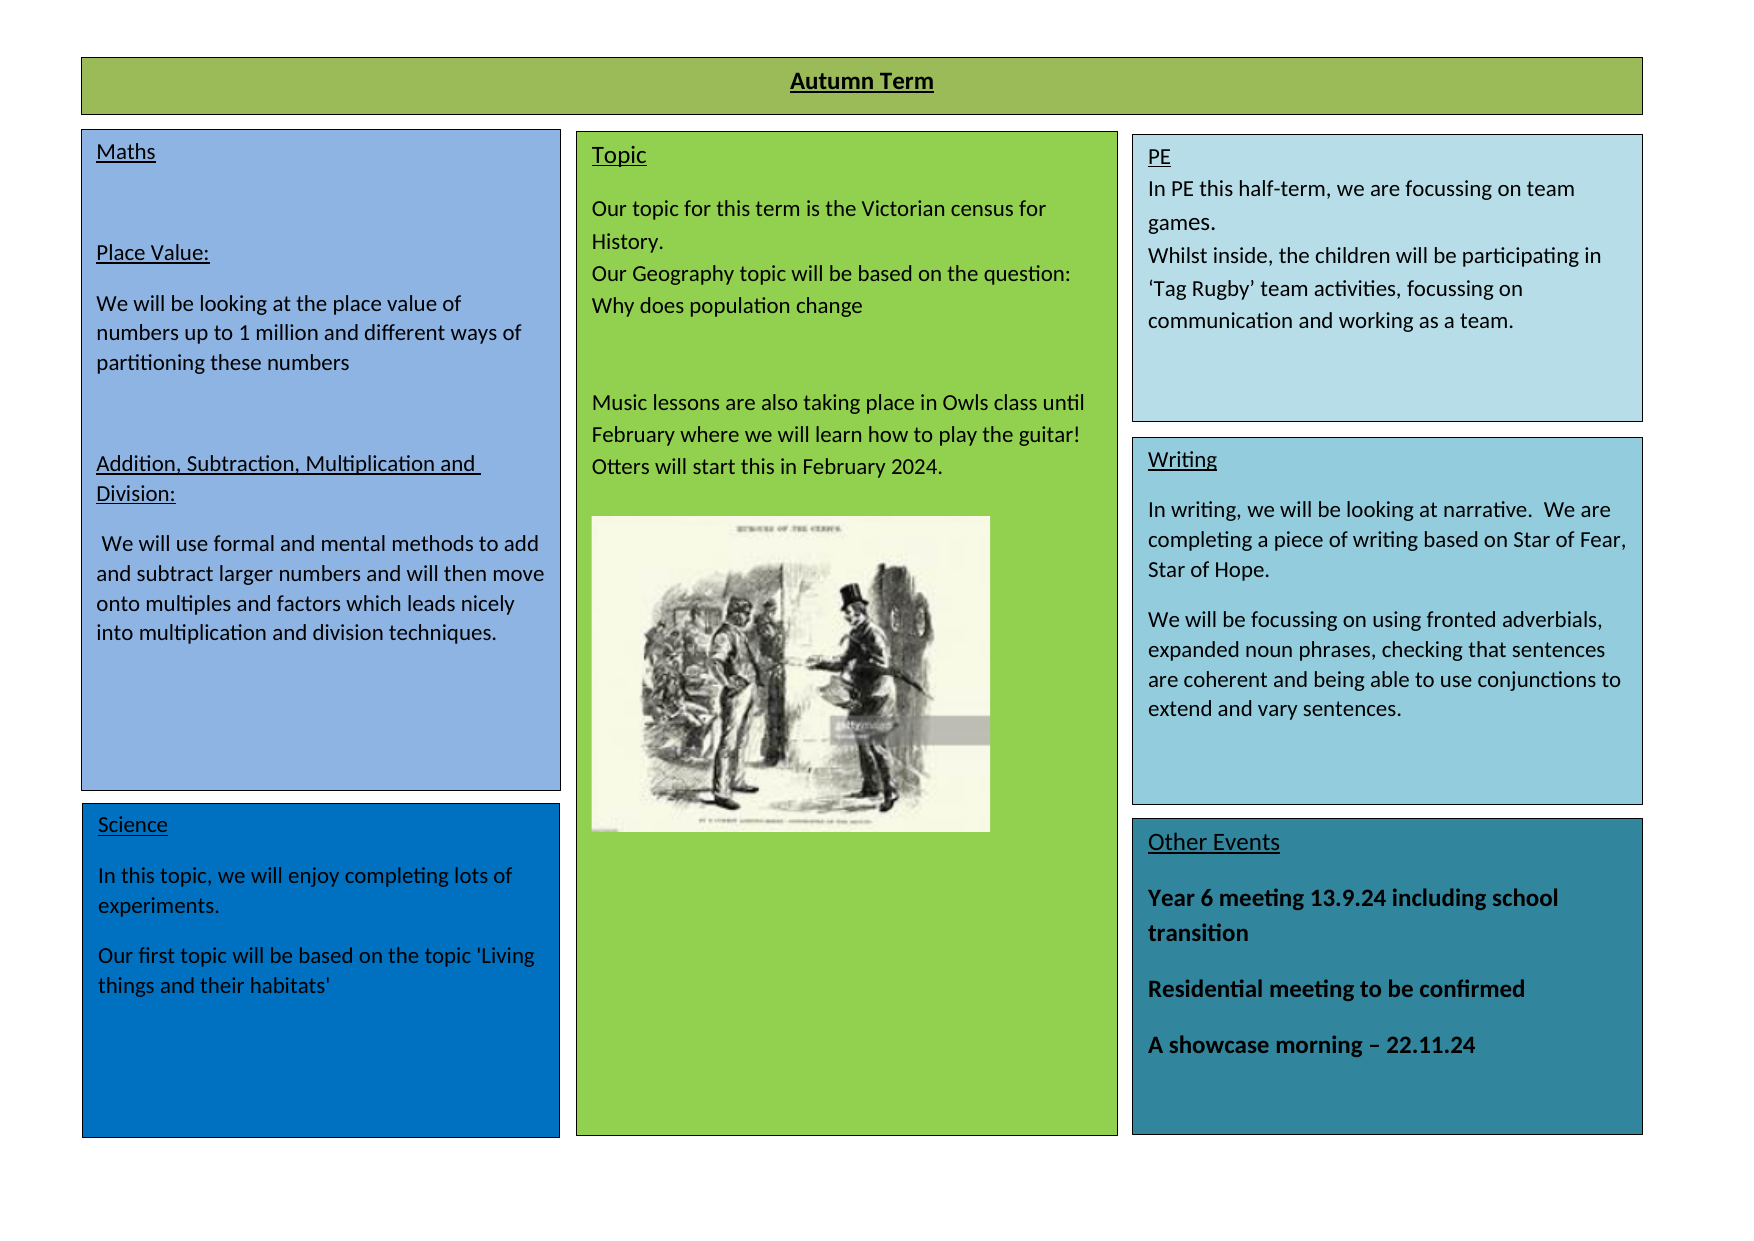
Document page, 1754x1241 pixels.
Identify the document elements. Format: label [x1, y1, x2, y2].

picture [591, 516, 990, 832]
